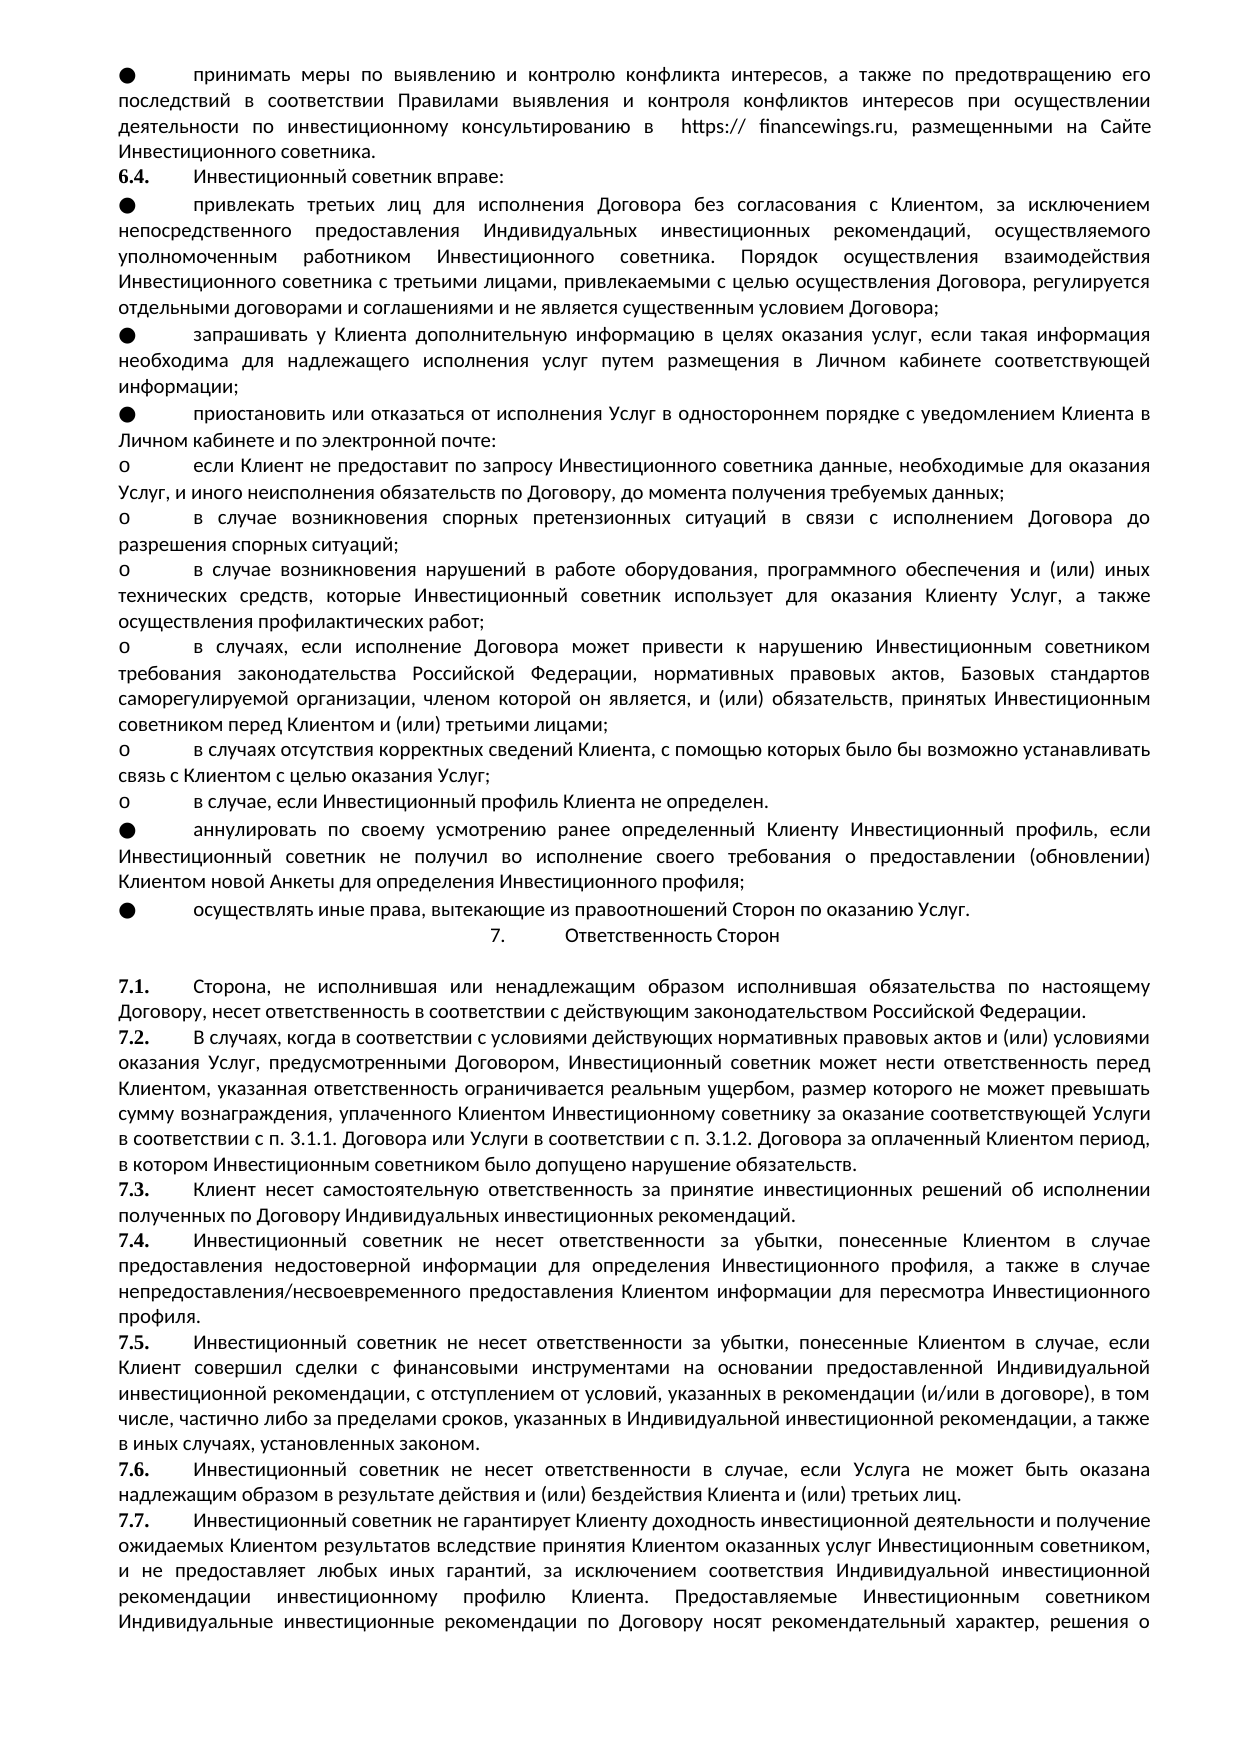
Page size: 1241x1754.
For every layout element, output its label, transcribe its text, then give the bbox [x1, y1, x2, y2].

list в случаях, если исполнение Договора может привести к нарушению Инвестиционным советником требования законодательства Российской Федерации, нормативных правовых актов, Базовых стандартов саморегулируемой организации, членом которой он является, и (или) обязательств, принятых Инвестиционным советником перед Клиентом и (или) третьими лицами; [118, 633, 1152, 736]
list Инвестиционный советник не несет ответственности за убытки, понесенные Клиентом в случае, если Клиент совершил сделки с финансовыми инструментами на основании предоставленной Индивидуальной инвестиционной рекомендации, с отступлением от условий, указанных в рекомендации (и/или в договоре), в том числе, частично либо за пределами сроков, указанных в Индивидуальной инвестиционной рекомендации, а также в иных случаях, установленных законом. [118, 1329, 1152, 1456]
list запрашивать у Клиента дополнительную информацию в целях оказания услуг, если такая информация необходима для надлежащего исполнения услуг путем размещения в Личном кабинете соответствующей информации; [118, 319, 1152, 398]
list осуществлять иные права, вытекающие из правоотношений Сторон по оказанию Услуг. [118, 894, 1152, 922]
list Клиент несет самостоятельную ответственность за принятие инвестиционных решений об исполнении полученных по Договору Индивидуальных инвестиционных рекомендаций. [118, 1176, 1152, 1227]
list в случае, если Инвестиционный профиль Клиента не определен. [118, 788, 1152, 814]
list привлекать третьих лиц для исполнения Договора без согласования с Клиентом, за исключением непосредственного предоставления Индивидуальных инвестиционных рекомендаций, осуществляемого уполномоченным работником Инвестиционного советника. Порядок осуществления взаимодействия Инвестиционного советника с третьими лицами, привлекаемыми с целью осуществления Договора, регулируется отдельными договорами и соглашениями и не является существенным условием Договора; [118, 189, 1152, 319]
list Инвестиционный советник не несет ответственности в случае, если Услуга не может быть оказана надлежащим образом в результате действия и (или) бездействия Клиента и (или) третьих лиц. [118, 1456, 1152, 1507]
list принимать меры по выявлению и контролю конфликта интересов, а также по предотвращению его последствий в соответствии Правилами выявления и контроля конфликтов интересов при осуществлении деятельности по инвестиционному консультированию в https:// financewings.ru, размещенными на Сайте Инвестиционного советника. [118, 59, 1152, 164]
list в случаях отсутствия корректных сведений Клиента, с помощью которых было бы возможно устанавливать связь с Клиентом с целью оказания Услуг; [118, 736, 1152, 788]
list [118, 1507, 1152, 1634]
list приостановить или отказаться от исполнения Услуг в одностороннем порядке с уведомлением Клиента в Личном кабинете и по электронной почте: [118, 398, 1152, 452]
list Ответственность Сторон [118, 922, 1152, 948]
list Инвестиционный советник не несет ответственности за убытки, понесенные Клиентом в случае предоставления недостоверной информации для определения Инвестиционного профиля, а также в случае непредоставления/несвоевременного предоставления Клиентом информации для пересмотра Инвестиционного профиля. [118, 1227, 1152, 1329]
list в случае возникновения нарушений в работе оборудования, программного обеспечения и (или) иных технических средств, которые Инвестиционный советник использует для оказания Клиенту Услуг, а также осуществления профилактических работ; [118, 556, 1152, 633]
list в случае возникновения спорных претензионных ситуаций в связи с исполнением Договора до разрешения спорных ситуаций; [118, 504, 1152, 556]
list аннулировать по своему усмотрению ранее определенный Клиенту Инвестиционный профиль, если Инвестиционный советник не получил во исполнение своего требования о предоставлении (обновлении) Клиентом новой Анкеты для определения Инвестиционного профиля; [118, 814, 1152, 894]
list Инвестиционный советник вправе: [118, 164, 1152, 189]
list Сторона, не исполнившая или ненадлежащим образом исполнившая обязательства по настоящему Договору, несет ответственность в соответствии с действующим законодательством Российской Федерации. [118, 973, 1152, 1024]
list если Клиент не предоставит по запросу Инвестиционного советника данные, необходимые для оказания Услуг, и иного неисполнения обязательств по Договору, до момента получения требуемых данных; [118, 452, 1152, 504]
list В случаях, когда в соответствии с условиями действующих нормативных правовых актов и (или) условиями оказания Услуг, предусмотренными Договором, Инвестиционный советник может нести ответственность перед Клиентом, указанная ответственность ограничивается реальным ущербом, размер которого не может превышать сумму вознаграждения, уплаченного Клиентом Инвестиционному советнику за оказание соответствующей Услуги в соответствии с п. 3.1.1. Договора или Услуги в соответствии с п. 3.1.2. Договора за оплаченный Клиентом период, в котором Инвестиционным советником было допущено нарушение обязательств. [118, 1024, 1152, 1176]
